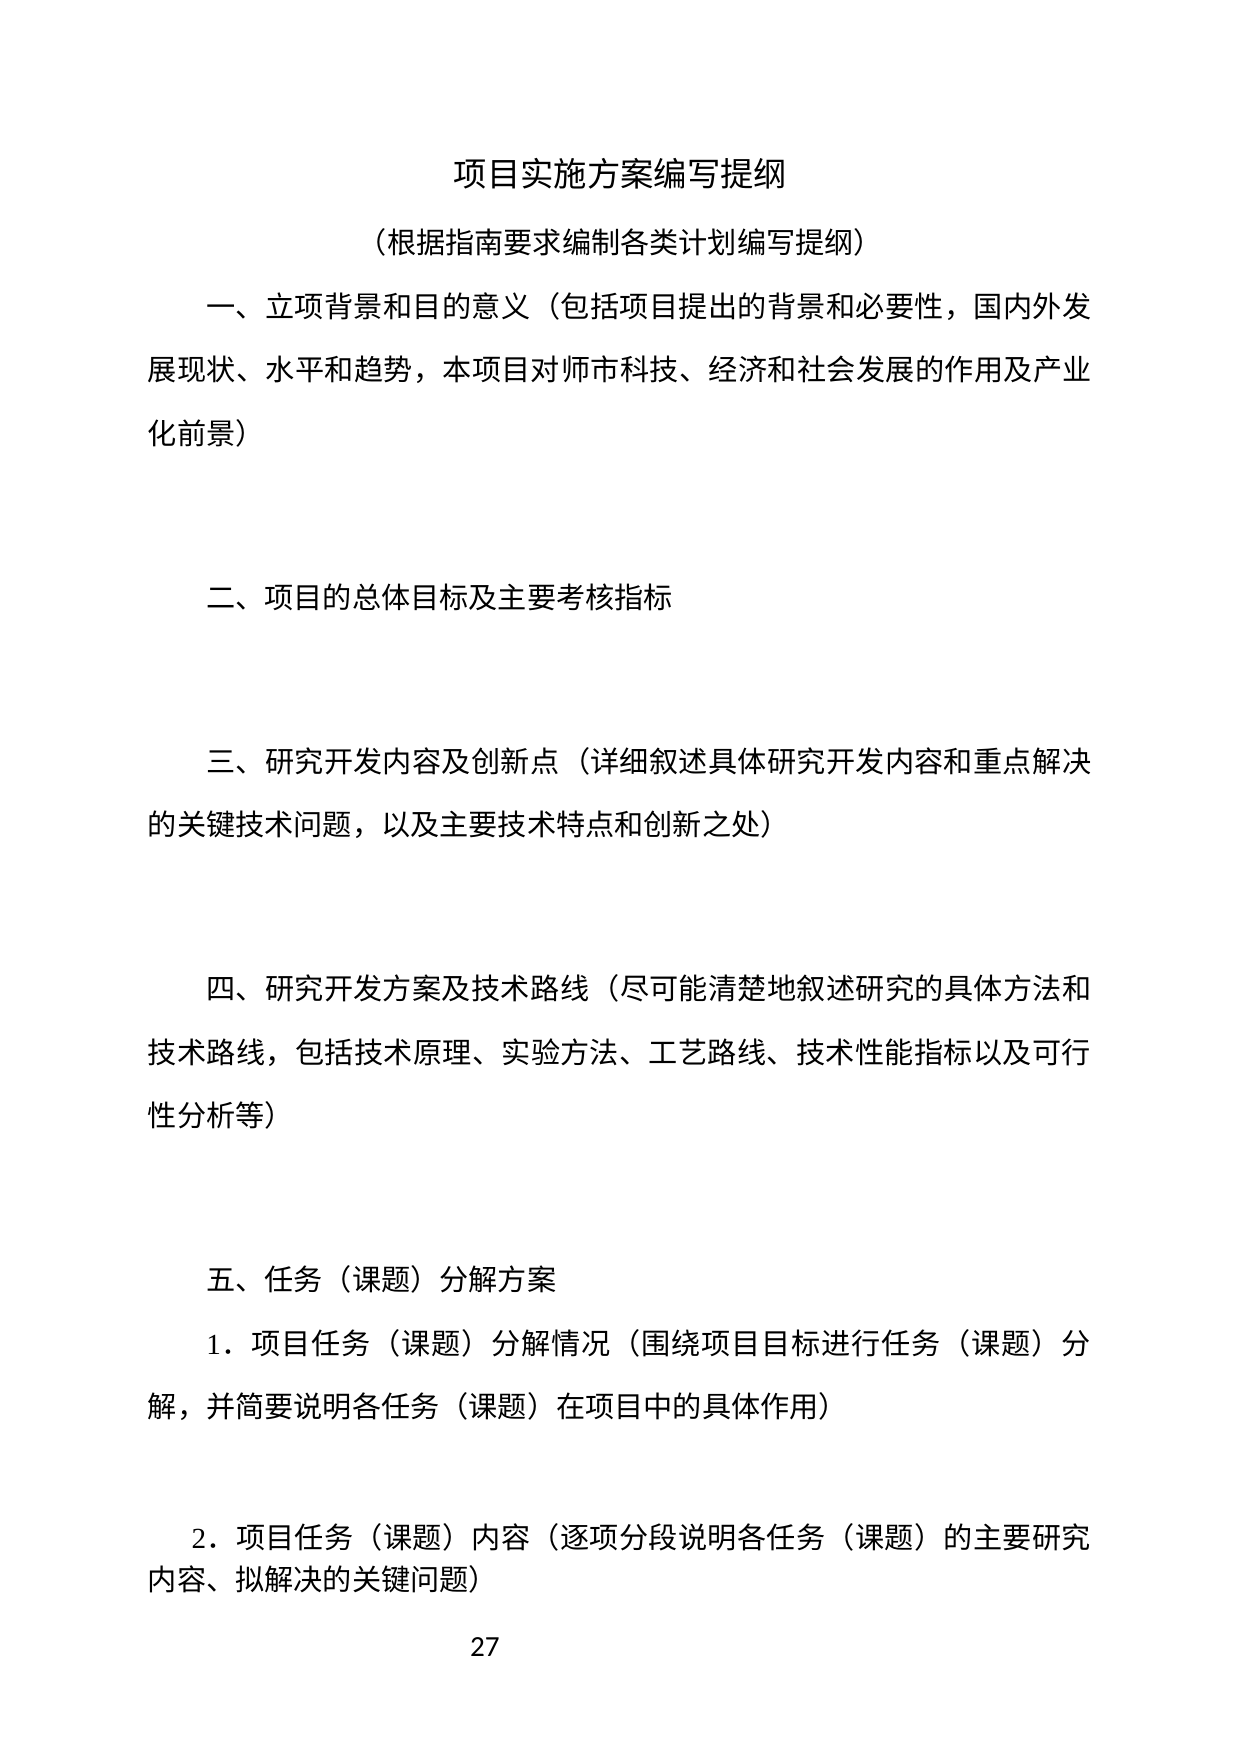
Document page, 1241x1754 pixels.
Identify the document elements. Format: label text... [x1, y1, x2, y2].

text 2．项目任务（课题）内容（逐项分段说明各任务（课题）的主要研究内容、拟解决的关键问题） [148, 1514, 1092, 1599]
text 五、任务（课题）分解方案 [148, 1257, 1092, 1299]
text （根据指南要求编制各类计划编写提纲） [148, 220, 1092, 262]
text 1．项目任务（课题）分解情况（围绕项目目标进行任务（课题）分解，并简要说明各任务（课题）在项目中的具体作用） [148, 1320, 1092, 1426]
text 三、研究开发内容及创新点（详细叙述具体研究开发内容和重点解决的关键技术问题，以及主要技术特点和创新之处） [148, 738, 1092, 844]
text 四、研究开发方案及技术路线（尽可能清楚地叙述研究的具体方法和技术路线，包括技术原理、实验方法、工艺路线、技术性能指标以及可行性分析等） [148, 966, 1092, 1135]
text 一、立项背景和目的意义（包括项目提出的背景和必要性，国内外发展现状、水平和趋势，本项目对师市科技、经济和社会发展的作用及产业化前景） [148, 283, 1092, 453]
text 二、项目的总体目标及主要考核指标 [148, 574, 1092, 617]
text 项目实施方案编写提纲 [148, 148, 1092, 196]
